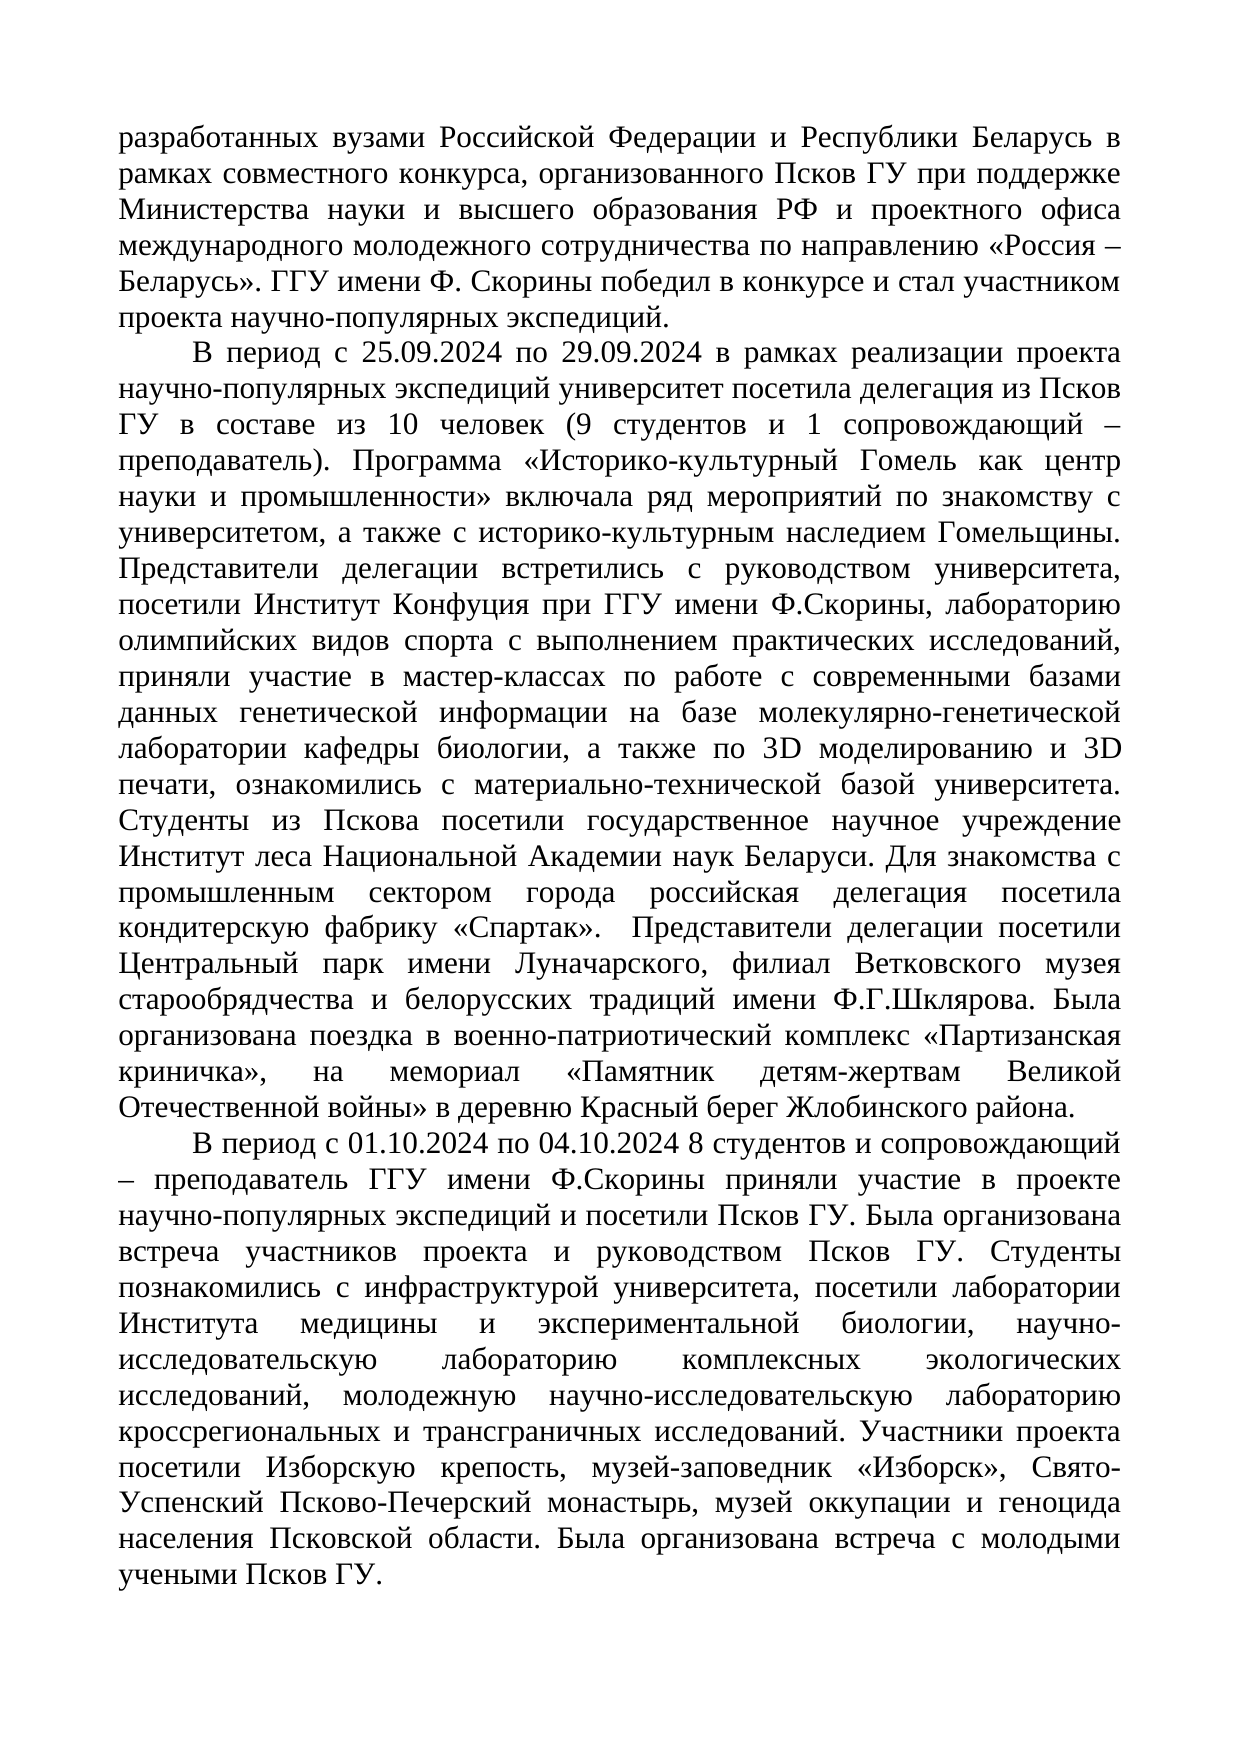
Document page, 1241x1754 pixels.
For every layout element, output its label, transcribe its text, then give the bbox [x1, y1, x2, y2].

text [118, 118, 1122, 334]
text В период с 01.10.2024 по 04.10.2024 8 студентов и сопровождающий – преподаватель ГГУ имени Ф.Скорины приняли участие в проекте научно-популярных экспедиций и посетили Псков ГУ. Была организована встреча участников проекта и руководством Псков ГУ. Студенты познакомились с инфраструктурой университета, посетили лаборатории Института медицины и экспериментальной биологии, научно-исследовательскую лабораторию комплексных экологических исследований, молодежную научно-исследовательскую лабораторию кроссрегиональных и трансграничных исследований. Участники проекта посетили Изборскую крепость, музей-заповедник «Изборск», Свято-Успенский Псково-Печерский монастырь, музей оккупации и геноцида населения Псковской области. Была организована встреча с молодыми учеными Псков ГУ. [118, 1124, 1122, 1592]
text В период с 25.09.2024 по 29.09.2024 в рамках реализации проекта научно-популярных экспедиций университет посетила делегация из Псков ГУ в составе из 10 человек (9 студентов и 1 сопровождающий – преподаватель). Программа «Историко-культурный Гомель как центр науки и промышленности» включала ряд мероприятий по знакомству с университетом, а также с историко-культурным наследием Гомельщины. Представители делегации встретились с руководством университета, посетили Институт Конфуция при ГГУ имени Ф.Скорины, лабораторию олимпийских видов спорта с выполнением практических исследований, приняли участие в мастер-классах по работе с современными базами данных генетической информации на базе молекулярно-генетической лаборатории кафедры биологии, а также по 3D моделированию и 3D печати, ознакомились с материально-технической базой университета. Студенты из Пскова посетили государственное научное учреждение Институт леса Национальной Академии наук Беларуси. Для знакомства с промышленным сектором города российская делегация посетила кондитерскую фабрику «Спартак». Представители делегации посетили Центральный парк имени Луначарского, филиал Ветковского музея старообрядчества и белорусских традиций имени Ф.Г.Шклярова. Была организована поездка в военно-патриотический комплекс «Партизанская криничка», на мемориал «Памятник детям-жертвам Великой Отечественной войны» в деревню Красный берег Жлобинского района. [118, 334, 1122, 1124]
